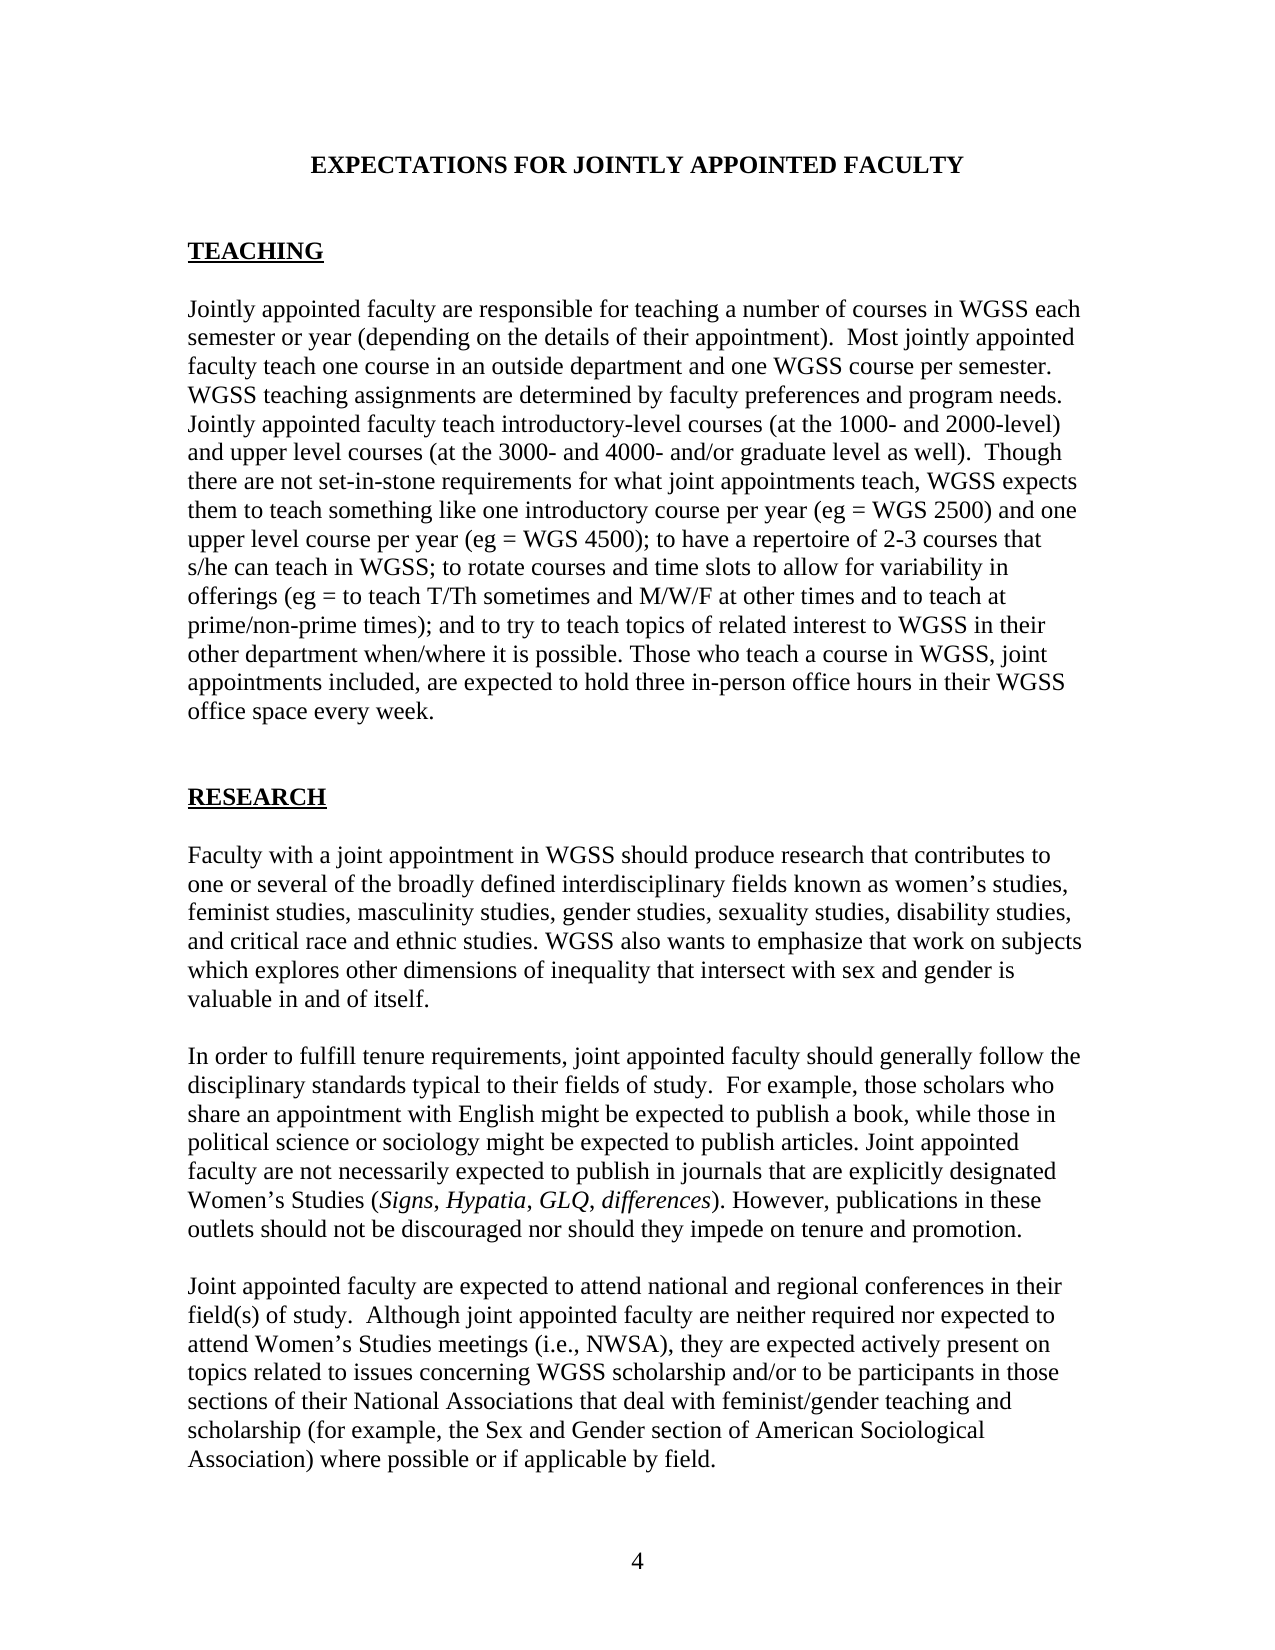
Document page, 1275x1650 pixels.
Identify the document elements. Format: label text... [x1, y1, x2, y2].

text Jointly appointed faculty are responsible for teaching a number of courses in WGSS each semester or year (depending on the details of their appointment). Most jointly appointed faculty teach one course in an outside department and one WGSS course per semester. WGSS teaching assignments are determined by faculty preferences and program needs. Jointly appointed faculty teach introductory-level courses (at the 1000- and 2000-level) and upper level courses (at the 3000- and 4000- and/or graduate level as well). Though there are not set-in-stone requirements for what joint appointments teach, WGSS expects them to teach something like one introductory course per year (eg = WGS 2500) and one upper level course per year (eg = WGS 4500); to have a repertoire of 2-3 courses that s/he can teach in WGSS; to rotate courses and time slots to allow for variability in offerings (eg = to teach T/Th sometimes and M/W/F at other times and to teach at prime/non-prime times); and to try to teach topics of related interest to WGSS in their other department when/where it is possible. Those who teach a course in WGSS, joint appointments included, are expected to hold three in-person office hours in their WGSS office space every week. [187, 294, 1087, 725]
text In order to fulfill tenure requirements, joint appointed faculty should generally follow the disciplinary standards typical to their fields of study. For example, those scholars who share an appointment with English might be expected to publish a book, while those in political science or sociology might be expected to publish articles. Joint appointed faculty are not necessarily expected to publish in journals that are explicitly designated Women’s Studies (Signs, Hypatia, GLQ, differences). However, publications in these outlets should not be discouraged nor should they impede on tenure and promotion. [187, 1041, 1087, 1242]
text RESEARCH [187, 782, 1087, 811]
text Faculty with a joint appointment in WGSS should produce research that contributes to one or several of the broadly defined interdisciplinary fields known as women’s studies, feminist studies, masculinity studies, gender studies, sexuality studies, disability studies, and critical race and ethnic studies. WGSS also wants to emphasize that work on subjects which explores other dimensions of inequality that intersect with sex and gender is valuable in and of itself. [187, 840, 1087, 1012]
text EXPECTATIONS FOR JOINTLY APPOINTED FACULTY [187, 150, 1087, 179]
text Joint appointed faculty are expected to attend national and regional conferences in their field(s) of study. Although joint appointed faculty are neither required nor expected to attend Women’s Studies meetings (i.e., NWSA), they are expected actively present on topics related to issues concerning WGSS scholarship and/or to be participants in those sections of their National Associations that deal with feminist/gender teaching and scholarship (for example, the Sex and Gender section of American Sociological Association) where possible or if applicable by field. [187, 1271, 1087, 1472]
text TEACHING [187, 236, 1087, 265]
